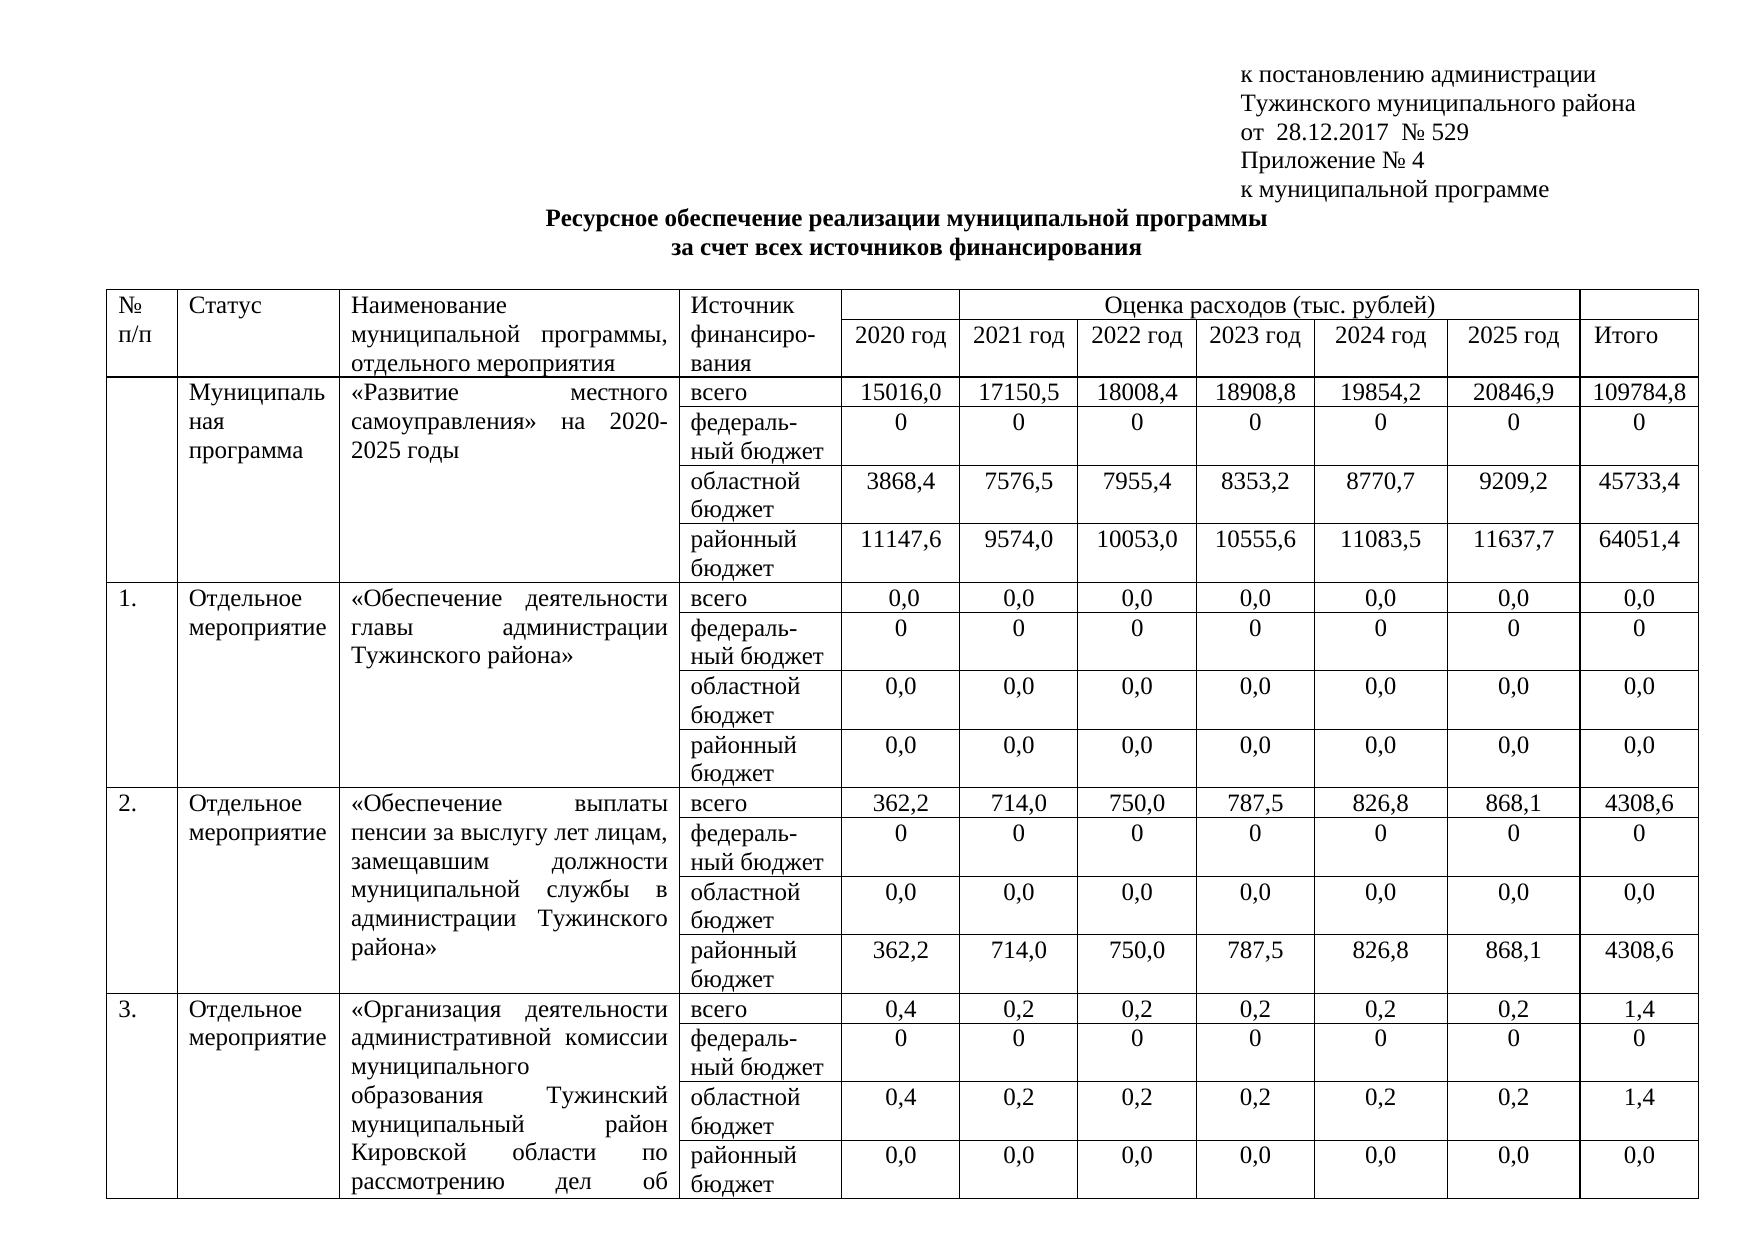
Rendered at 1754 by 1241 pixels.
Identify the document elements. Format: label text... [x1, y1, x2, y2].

table_cell 1. [107, 583, 177, 787]
table_cell 0,0 [1581, 671, 1698, 729]
table_cell 0 [1197, 818, 1314, 876]
table_cell 20846,9 [1448, 378, 1579, 406]
table_cell «Развитие местного самоуправления» на 2020-2025 годы [340, 378, 679, 582]
table_cell 0 [1078, 1024, 1196, 1081]
table_cell 0,2 [1078, 994, 1196, 1022]
table_cell Отдельное мероприятие [178, 583, 339, 787]
table_cell 0,0 [960, 583, 1077, 612]
table_cell 0 [960, 818, 1077, 876]
table_cell 0,0 [842, 1141, 959, 1198]
table_cell 2024 год [1315, 320, 1447, 376]
table_cell 7955,4 [1078, 466, 1196, 523]
table_cell 0,0 [1581, 877, 1698, 934]
table_cell 0,0 [960, 730, 1077, 787]
table_cell Итого [1581, 320, 1698, 376]
table_cell областной бюджет [680, 466, 841, 523]
table_header [842, 290, 959, 319]
table_cell 0,0 [1315, 583, 1447, 612]
table_cell 0,0 [1448, 671, 1579, 729]
table_cell 0,0 [1078, 1141, 1196, 1198]
table_cell 0,0 [1078, 671, 1196, 729]
table_cell 0,0 [842, 583, 959, 612]
text к постановлению администрации Тужинского муниципального района [1240, 59, 1695, 117]
table_cell 0 [1315, 613, 1447, 670]
table_cell 64051,4 [1581, 524, 1698, 582]
table_cell 8770,7 [1315, 466, 1447, 523]
text к муниципальной программе [1240, 174, 1695, 203]
table_cell 0,2 [960, 1082, 1077, 1139]
text за счет всех источников финансирования [118, 232, 1695, 260]
table_cell областной бюджет [680, 1082, 841, 1139]
table_cell 787,5 [1197, 935, 1314, 993]
table_cell 0,0 [1078, 877, 1196, 934]
table_cell 0 [1448, 1024, 1579, 1081]
table_cell 0,0 [1448, 730, 1579, 787]
table_cell 0,0 [1448, 583, 1579, 612]
table_cell 826,8 [1315, 788, 1447, 817]
table_cell 0 [1315, 1024, 1447, 1081]
table_cell 45733,4 [1581, 466, 1698, 523]
table_cell всего [680, 994, 841, 1022]
table_cell 2022 год [1078, 320, 1196, 376]
table_cell федераль-ный бюджет [680, 1024, 841, 1081]
table_cell 868,1 [1448, 788, 1579, 817]
table_cell федераль-ный бюджет [680, 818, 841, 876]
table_cell 9209,2 [1448, 466, 1579, 523]
table_cell 0,0 [842, 730, 959, 787]
table_cell 109784,8 [1581, 378, 1698, 406]
table_cell районный бюджет [680, 524, 841, 582]
table_cell 18008,4 [1078, 378, 1196, 406]
text от 28.12.2017 № 529 [1240, 117, 1695, 145]
table_cell 18908,8 [1197, 378, 1314, 406]
table_cell 0,2 [1315, 994, 1447, 1022]
table_cell районный бюджет [680, 730, 841, 787]
table_cell 0,0 [1315, 1141, 1447, 1198]
table_cell 15016,0 [842, 378, 959, 406]
table_cell 0,0 [960, 671, 1077, 729]
table_cell 0,0 [1197, 583, 1314, 612]
table_cell 868,1 [1448, 935, 1579, 993]
table_cell 0 [842, 407, 959, 465]
table_cell 362,2 [842, 788, 959, 817]
table_cell 10555,6 [1197, 524, 1314, 582]
table_cell 0,4 [842, 1082, 959, 1139]
table_cell 714,0 [960, 935, 1077, 993]
table_cell областной бюджет [680, 671, 841, 729]
table_header Наименование муниципальной программы, отдельного мероприятия [340, 290, 679, 376]
table_cell 0 [842, 613, 959, 670]
table_cell 0 [1197, 613, 1314, 670]
table_cell федераль-ный бюджет [680, 613, 841, 670]
table_cell 1,4 [1581, 994, 1698, 1022]
table_cell 0 [960, 407, 1077, 465]
table_cell 8353,2 [1197, 466, 1314, 523]
table_cell 0 [1448, 818, 1579, 876]
table_cell [107, 378, 177, 582]
table_cell 0,2 [1197, 1082, 1314, 1139]
table_cell 2020 год [842, 320, 959, 376]
table_cell 0,2 [1448, 994, 1579, 1022]
table_cell 0 [1315, 407, 1447, 465]
table_cell 0,0 [1448, 877, 1579, 934]
table_cell «Обеспечение выплаты пенсии за выслугу лет лицам, замещавшим должности муниципальной службы в администрации Тужинского района» [340, 788, 679, 993]
table_cell 11083,5 [1315, 524, 1447, 582]
table_header Оценка расходов (тыс. рублей) [960, 290, 1579, 319]
table_cell 0,2 [960, 994, 1077, 1022]
table_cell 0,0 [1315, 877, 1447, 934]
table_cell 0 [842, 818, 959, 876]
table_cell 0,2 [1315, 1082, 1447, 1139]
table_cell 2025 год [1448, 320, 1579, 376]
table_cell 0 [1448, 613, 1579, 670]
table_cell 2. [107, 788, 177, 993]
table_cell 0,0 [1581, 1141, 1698, 1198]
table_cell 0 [1581, 1024, 1698, 1081]
table_cell 0,0 [1197, 671, 1314, 729]
table_cell 750,0 [1078, 935, 1196, 993]
table_cell «Организация деятельности административной комиссии муниципального образования Тужинский муниципальный район Кировской области по рассмотрению дел об административных правонарушениях» [340, 994, 679, 1198]
table_cell 0 [1315, 818, 1447, 876]
table_cell 0,0 [1197, 1141, 1314, 1198]
table_cell всего [680, 583, 841, 612]
table_cell 0,0 [842, 877, 959, 934]
table_cell 9574,0 [960, 524, 1077, 582]
table_cell 17150,5 [960, 378, 1077, 406]
table_cell 0 [1078, 613, 1196, 670]
table_cell 750,0 [1078, 788, 1196, 817]
table_cell 0 [1197, 1024, 1314, 1081]
table_cell 0,0 [1448, 1141, 1579, 1198]
table_cell 0,2 [1197, 994, 1314, 1022]
table_cell 0,0 [1197, 877, 1314, 934]
table_cell всего [680, 788, 841, 817]
table_cell 0,0 [1315, 730, 1447, 787]
table_cell районный бюджет [680, 1141, 841, 1198]
table_header [1581, 290, 1698, 319]
table_cell 1,4 [1581, 1082, 1698, 1139]
table_cell 362,2 [842, 935, 959, 993]
table_cell 0,0 [1078, 730, 1196, 787]
table_cell 0 [1448, 407, 1579, 465]
table_cell 2021 год [960, 320, 1077, 376]
table_cell Отдельное мероприятие [178, 788, 339, 993]
table_cell Муниципальная программа [178, 378, 339, 582]
table_cell 11637,7 [1448, 524, 1579, 582]
table_cell 10053,0 [1078, 524, 1196, 582]
table_cell 7576,5 [960, 466, 1077, 523]
table_cell федераль-ный бюджет [680, 407, 841, 465]
table_cell областной бюджет [680, 877, 841, 934]
table_cell 0 [1581, 613, 1698, 670]
table_cell 4308,6 [1581, 935, 1698, 993]
table_cell 787,5 [1197, 788, 1314, 817]
table_cell 0,0 [1078, 583, 1196, 612]
table_cell 0 [1078, 818, 1196, 876]
table_cell 11147,6 [842, 524, 959, 582]
table_cell «Обеспечение деятельности главы администрации Тужинского района» [340, 583, 679, 787]
table_cell 0 [1197, 407, 1314, 465]
table_cell 0,0 [1315, 671, 1447, 729]
table_cell 0,2 [1078, 1082, 1196, 1139]
table_cell 0 [960, 1024, 1077, 1081]
table_cell 2023 год [1197, 320, 1314, 376]
table_cell районный бюджет [680, 935, 841, 993]
table_cell 714,0 [960, 788, 1077, 817]
table_cell 0 [1581, 818, 1698, 876]
table_cell 4308,6 [1581, 788, 1698, 817]
text Приложение № 4 [1240, 145, 1695, 174]
table_cell 0 [960, 613, 1077, 670]
table_cell 0,0 [1197, 730, 1314, 787]
table_cell 0,0 [960, 1141, 1077, 1198]
table_cell 19854,2 [1315, 378, 1447, 406]
table_cell 0,2 [1448, 1082, 1579, 1139]
table_cell Отдельное мероприятие [178, 994, 339, 1198]
table_header № п/п [107, 290, 177, 376]
table_header Статус [178, 290, 339, 376]
table_cell 826,8 [1315, 935, 1447, 993]
table_cell 0,4 [842, 994, 959, 1022]
table_cell 0,0 [842, 671, 959, 729]
table_cell 0,0 [960, 877, 1077, 934]
table_cell 0 [1581, 407, 1698, 465]
table_cell 0 [1078, 407, 1196, 465]
table_cell 3868,4 [842, 466, 959, 523]
table_cell 0,0 [1581, 583, 1698, 612]
table_cell 0 [842, 1024, 959, 1081]
table_cell 0,0 [1581, 730, 1698, 787]
text Ресурсное обеспечение реализации муниципальной программы [118, 203, 1695, 232]
table_cell 3. [107, 994, 177, 1198]
table_header Источник финансиро-вания [680, 290, 841, 376]
table_cell всего [680, 378, 841, 406]
